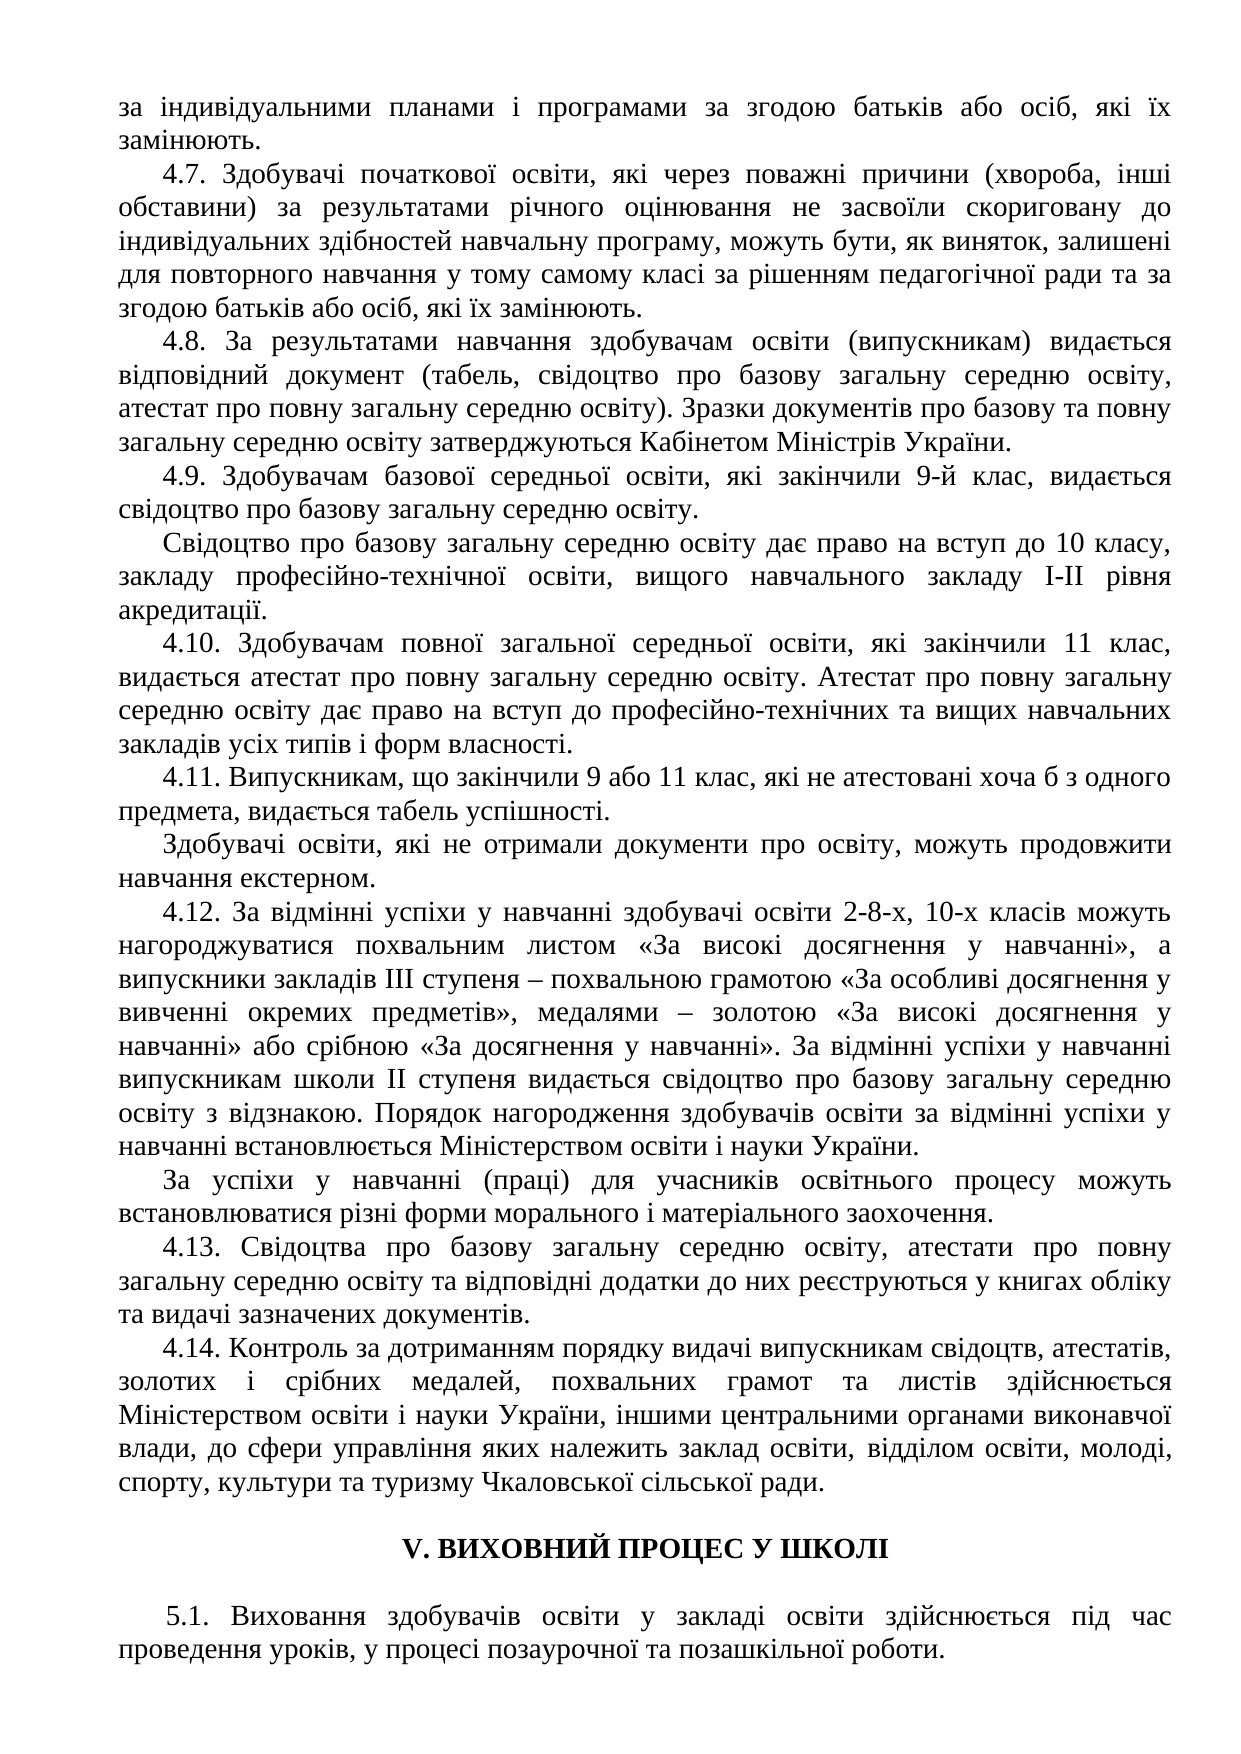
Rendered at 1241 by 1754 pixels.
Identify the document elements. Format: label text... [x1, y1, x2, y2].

text 4.10. Здобувачам повної загальної середньої освіти, які закінчили 11 клас, видається атестат про повну загальну середню освіту. Атестат про повну загальну середню освіту дає право на вступ до професійно-технічних та вищих навчальних закладів усіх типів і форм власності. [118, 625, 1173, 759]
text 4.11. Випускникам, що закінчили 9 або 11 клас, які не атестовані хоча б з одного предмета, видається табель успішності. [118, 759, 1173, 827]
text 4.13. Свідоцтва про базову загальну середню освіту, атестати про повну загальну середню освіту та відповідні додатки до них реєструються у книгах обліку та видачі зазначених документів. [118, 1229, 1173, 1330]
text 5.1. Виховання здобувачів освіти у закладі освіти здійснюється під час проведення уроків, у процесі позаурочної та позашкільної роботи. [118, 1598, 1173, 1665]
text За успіхи у навчанні (праці) для учасників освітнього процесу можуть встановлюватися різні форми морального і матеріального заохочення. [118, 1162, 1173, 1229]
text Здобувачі освіти, які не отримали документи про освіту, можуть продовжити навчання екстерном. [118, 827, 1173, 894]
text 4.9. Здобувачам базової середньої освіти, які закінчили 9-й клас, видається свідоцтво про базову загальну середню освіту. [118, 458, 1173, 525]
text V. ВИХОВНИЙ ПРОЦЕС У ШКОЛІ [118, 1531, 1173, 1564]
text 4.12. За відмінні успіхи у навчанні здобувачі освіти 2-8-х, 10-х класів можуть нагороджуватися похвальним листом «За високі досягнення у навчанні», а випускники закладів ІІІ ступеня – похвальною грамотою «За особливі досягнення у вивченні окремих предметів», медалями – золотою «За високі досягнення у навчанні» або срібною «За досягнення у навчанні». За відмінні успіхи у навчанні випускникам школи ІІ ступеня видається свідоцтво про базову загальну середню освіту з відзнакою. Порядок нагородження здобувачів освіти за відмінні успіхи у навчанні встановлюється Міністерством освіти і науки України. [118, 894, 1173, 1162]
text Свідоцтво про базову загальну середню освіту дає право на вступ до 10 класу, закладу професійно-технічної освіти, вищого навчального закладу І-ІІ рівня акредитації. [118, 525, 1173, 625]
text 4.14. Контроль за дотриманням порядку видачі випускникам свідоцтв, атестатів, золотих і срібних медалей, похвальних грамот та листів здійснюється Міністерством освіти і науки України, іншими центральними органами виконавчої влади, до сфери управління яких належить заклад освіти, відділом освіти, молоді, спорту, культури та туризму Чкаловської сільської ради. [118, 1330, 1173, 1497]
text 4.8. За результатами навчання здобувачам освіти (випускникам) видається відповідний документ (табель, свідоцтво про базову загальну середню освіту, атестат про повну загальну середню освіту). Зразки документів про базову та повну загальну середню освіту затверджуються Кабінетом Міністрів України. [118, 323, 1173, 458]
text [118, 89, 1173, 156]
text 4.7. Здобувачі початкової освіти, які через поважні причини (хвороба, інші обставини) за результатами річного оцінювання не засвоїли скориговану до індивідуальних здібностей навчальну програму, можуть бути, як виняток, залишені для повторного навчання у тому самому класі за рішенням педагогічної ради та за згодою батьків або осіб, які їх замінюють. [118, 156, 1173, 323]
